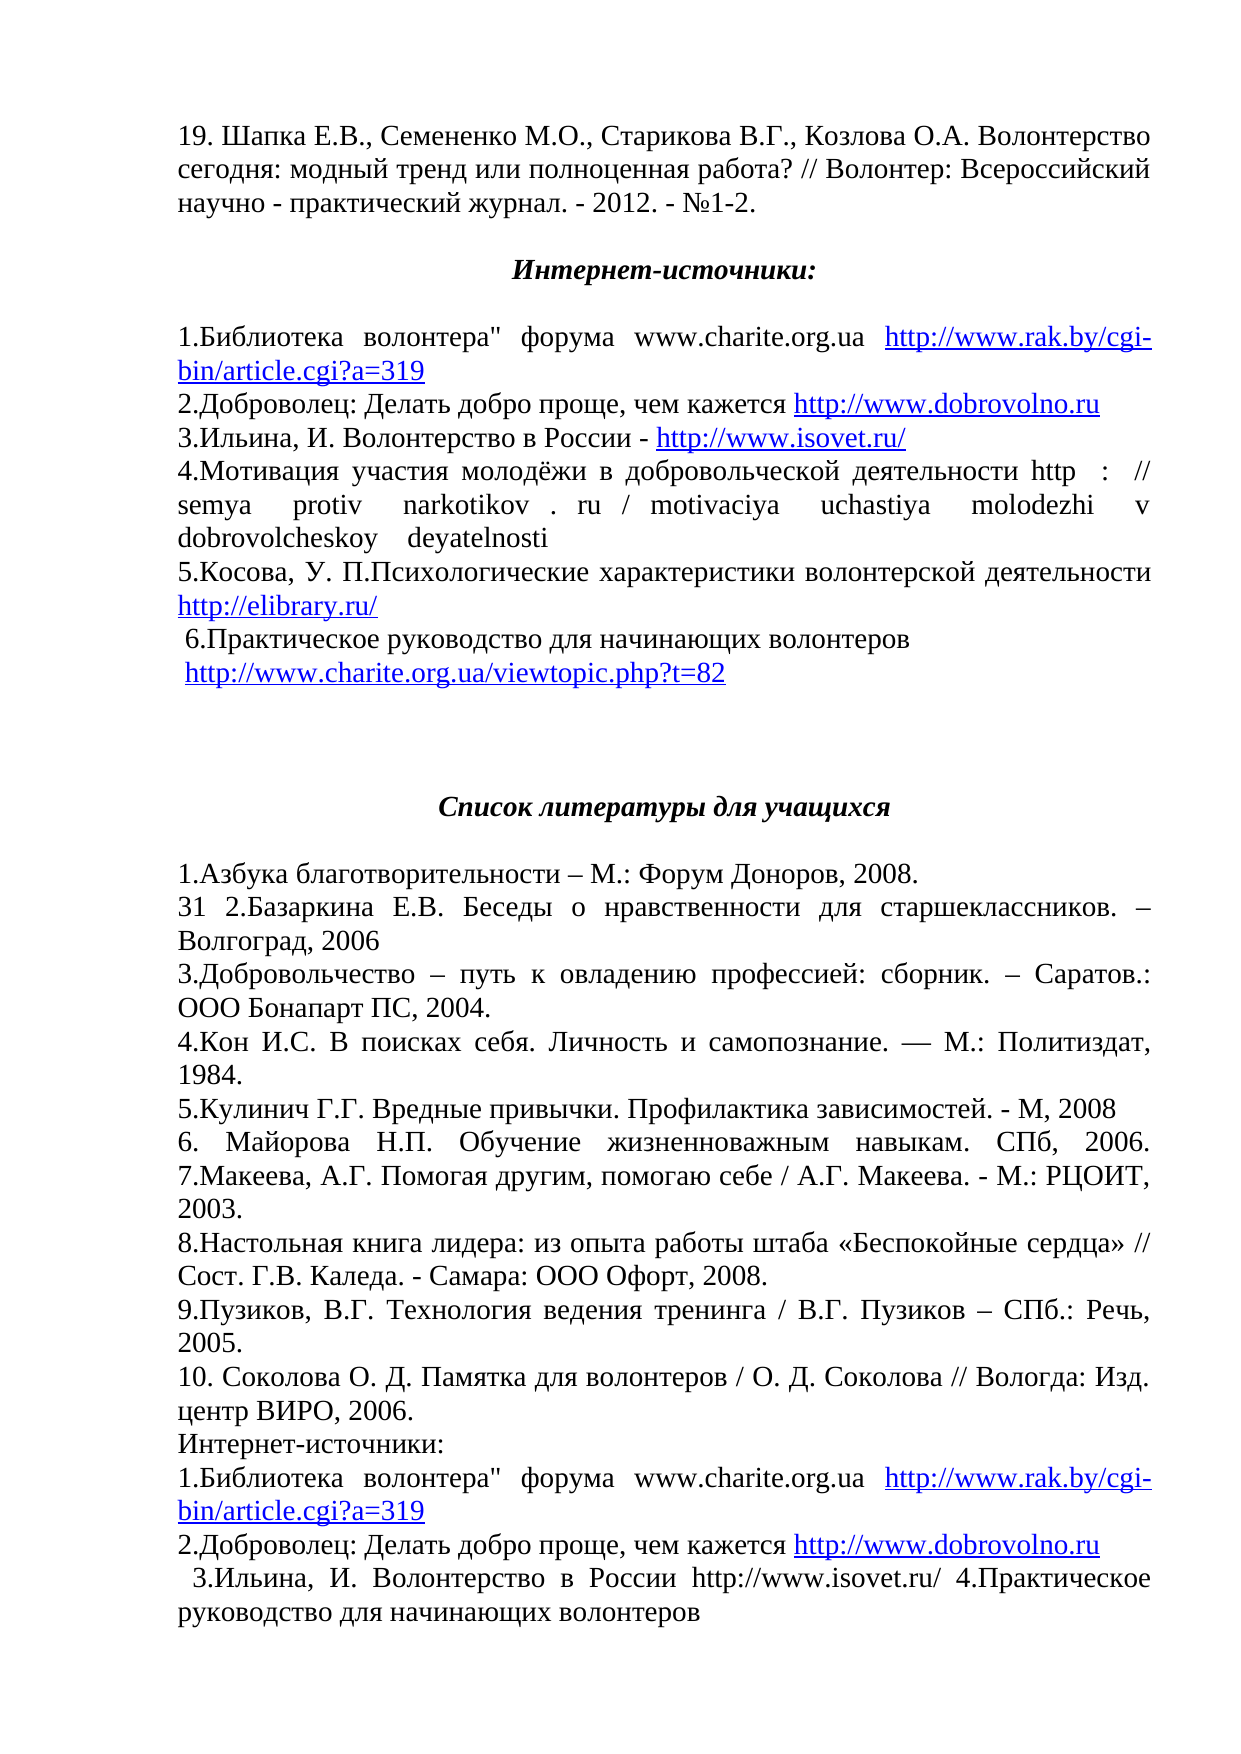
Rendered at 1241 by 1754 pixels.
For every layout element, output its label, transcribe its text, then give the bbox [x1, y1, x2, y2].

text http://www.charite.org.ua/viewtopic.php?t=82 [177, 655, 1152, 688]
text Список литературы для учащихся [177, 789, 1152, 822]
text 10. Соколова О. Д. Памятка для волонтеров / О. Д. Соколова // Вологда: Изд. центр ВИРО, 2006. [177, 1359, 1152, 1426]
text 1.Азбука благотворительности – М.: Форум Доноров, 2008. [177, 856, 1152, 889]
text 2.Доброволец: Делать добро проще, чем кажется http://www.dobrovolno.ru [177, 386, 1152, 420]
text Интернет-источники: [177, 1426, 1152, 1460]
text 4.Мотивация участия молодёжи в добровольческой деятельности http : // semya protiv narkotikov . ru / motivaciya uchastiya molodezhi v dobrovolcheskoy deyatelnosti [177, 453, 1152, 554]
text 9.Пузиков, В.Г. Технология ведения тренинга / В.Г. Пузиков – СПб.: Речь, 2005. [177, 1292, 1152, 1359]
text 5.Кулинич Г.Г. Вредные привычки. Профилактика зависимостей. - М, 2008 [177, 1091, 1152, 1124]
text 1.Библиотека волонтера" форума www.charite.org.ua http://www.rak.by/cgi-bin/article.cgi?a=319 [177, 1460, 1152, 1527]
text 5.Косова, У. П.Психологические характеристики волонтерской деятельности http://elibrary.ru/ [177, 554, 1152, 621]
text 6. Майорова Н.П. Обучение жизненноважным навыкам. СПб, 2006. 7.Макеева, А.Г. Помогая другим, помогаю себе / А.Г. Макеева. - М.: РЦОИТ, 2003. [177, 1124, 1152, 1225]
text 2.Доброволец: Делать добро проще, чем кажется http://www.dobrovolno.ru [177, 1527, 1152, 1560]
text 3.Добровольчество – путь к овладению профессией: сборник. – Саратов.: ООО Бонапарт ПС, 2004. [177, 957, 1152, 1024]
text 6.Практическое руководство для начинающих волонтеров [177, 621, 1152, 655]
text 1.Библиотека волонтера" форума www.charite.org.ua http://www.rak.by/cgi-bin/article.cgi?a=319 [177, 319, 1152, 386]
text 31 2.Базаркина Е.В. Беседы о нравственности для старшеклассников. – Волгоград, 2006 [177, 889, 1152, 957]
text 3.Ильина, И. Волонтерство в России http://www.isovet.ru/ 4.Практическое руководство для начинающих волонтеров [177, 1560, 1152, 1627]
text 3.Ильина, И. Волонтерство в России - http://www.isovet.ru/ [177, 420, 1152, 453]
text 19. Шапка Е.В., Семененко М.О., Старикова В.Г., Козлова О.А. Волонтерство сегодня: модный тренд или полноценная работа? // Волонтер: Всероссийский научно - практический журнал. - 2012. - №1-2. [177, 118, 1152, 219]
text Интернет-источники: [177, 252, 1152, 286]
text 4.Кон И.С. В поисках себя. Личность и самопознание. — М.: Политиздат, 1984. [177, 1024, 1152, 1091]
text 8.Настольная книга лидера: из опыта работы штаба «Беспокойные сердца» // Сост. Г.В. Каледа. - Самара: ООО Офорт, 2008. [177, 1225, 1152, 1292]
